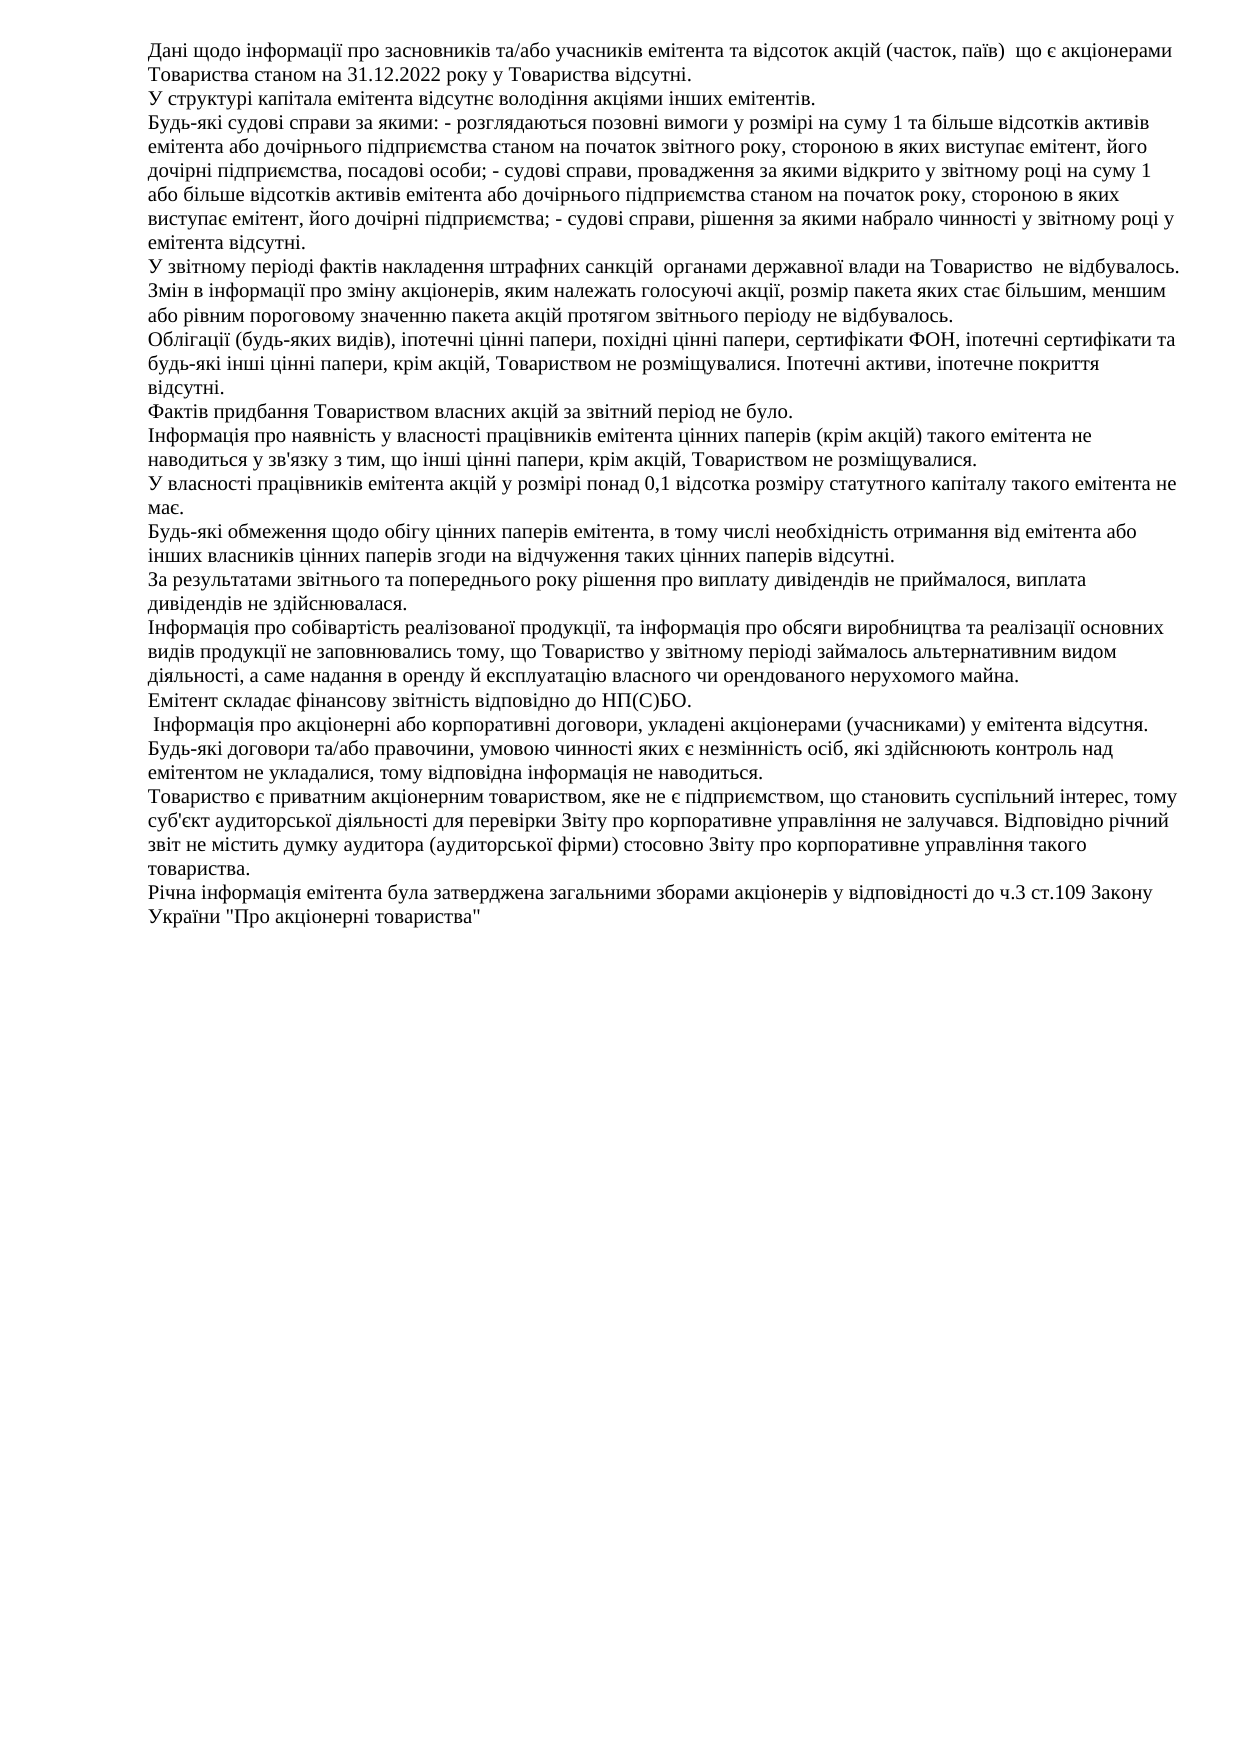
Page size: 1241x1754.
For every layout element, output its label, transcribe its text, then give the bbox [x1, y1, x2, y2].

text Фактiв придбання Товариством власних акцiй за звiтний перiод не було. [148, 399, 1181, 423]
text Товариство є приватним акціонерним товариством, яке не є підприємством, що становить суспільний інтерес, тому суб'єкт аудиторської діяльності для перевірки Звіту про корпоративне управління не залучався. Відповідно річний звіт не містить думку аудитора (аудиторської фірми) стосовно Звіту про корпоративне управління такого товариства. [148, 784, 1181, 880]
text Данi щодо iнформацiї про засновникiв та/або учасникiв емiтента та вiдсоток акцiй (часток, паїв) що є акцiонерами Товариства станом на 31.12.2022 року у Товариства вiдсутнi. [148, 38, 1181, 86]
text У власності працівників емітента акцій у розмірі понад 0,1 відсотка розміру статутного капіталу такого емітента не має. [148, 471, 1181, 519]
text Будь-якi судовi справи за якими: - розглядаються позовнi вимоги у розмiрi на суму 1 та бiльше вiдсоткiв активiв емiтента або дочiрнього пiдприємства станом на початок звiтного року, стороною в яких виступає емiтент, його дочiрнi пiдприємства, посадовi особи; - судовi справи, провадження за якими вiдкрито у звiтному роцi на суму 1 або бiльше вiдсоткiв активiв емiтента або дочiрнього пiдприємства станом на початок року, стороною в яких виступає емiтент, його дочiрнi пiдприємства; - судовi справи, рiшення за якими набрало чинностi у звiтному роцi у емiтента вiдсутнi. [148, 110, 1181, 254]
text Змiн в iнформацiї про змiну акцiонерiв, яким належать голосуючi акцiї, розмiр пакета яких стає бiльшим, меншим або рiвним пороговому значенню пакета акцiй протягом звiтнього перiоду не вiдбувалось. [148, 278, 1181, 327]
text За результатами звiтнього та попереднього року рiшення про виплату дивiдендiв не приймалося, виплата дивiдендiв не здiйснювалася. [148, 567, 1181, 615]
text У звітному періоді фактів накладення штрафних санкцій органами державної влади на Товариство не відбувалось. [148, 254, 1181, 278]
text Будь-якi обмеження щодо обiгу цiнних паперiв емiтента, в тому числi необхiднiсть отримання вiд емiтента або iнших власникiв цiнних паперiв згоди на вiдчуження таких цiнних паперiв вiдсутнi. [148, 519, 1181, 567]
text Інформацiя про собiвартiсть реалiзованої продукцiї, та iнформацiя про обсяги виробництва та реалiзацiї основних видiв продукцiї не заповнювались тому, що Товариство у звітному періоді займалось альтернативним видом діяльності, а саме надання в оренду й експлуатацію власного чи орендованого нерухомого майна. [148, 615, 1181, 687]
text У структурi капiтала емiтента вiдсутнє володiння акцiями iнших емiтентiв. [148, 86, 1181, 110]
text Річна інформація емітента була затверджена загальними зборами акціонерів у відповідності до ч.3 ст.109 Закону України "Про акціонерні товариства" [148, 880, 1181, 928]
text Iнформацiя про акцiонернi або корпоративнi договори, укладенi акцiонерами (учасниками) у емiтента вiдсутня. Будь-якi договори та/або правочини, умовою чинностi яких є незмiннiсть осiб, якi здiйснюють контроль над емiтентом не укладалися, тому вiдповiдна iнформацiя не наводиться. [148, 712, 1181, 784]
text Емiтент складає фiнансову звiтнiсть вiдповiдно до НП(С)БО. [148, 687, 1181, 712]
text Облiгацiї (будь-яких видів), iпотечнi цiннi папери, похiднi цiннi папери, сертифiкати ФОН, іпотечні сертифікати та будь-якi iншi цiннi папери, крiм акцiй, Товариством не розміщувалися. Іпотечні активи, іпотечне покриття відсутні. [148, 327, 1181, 399]
text Iнформацiя про наявнiсть у власностi працiвникiв емiтента цiнних паперiв (крiм акцiй) такого емiтента не наводиться у зв'язку з тим, що iншi цiннi папери, крiм акцiй, Товариством не розмiщувалися. [148, 423, 1181, 471]
